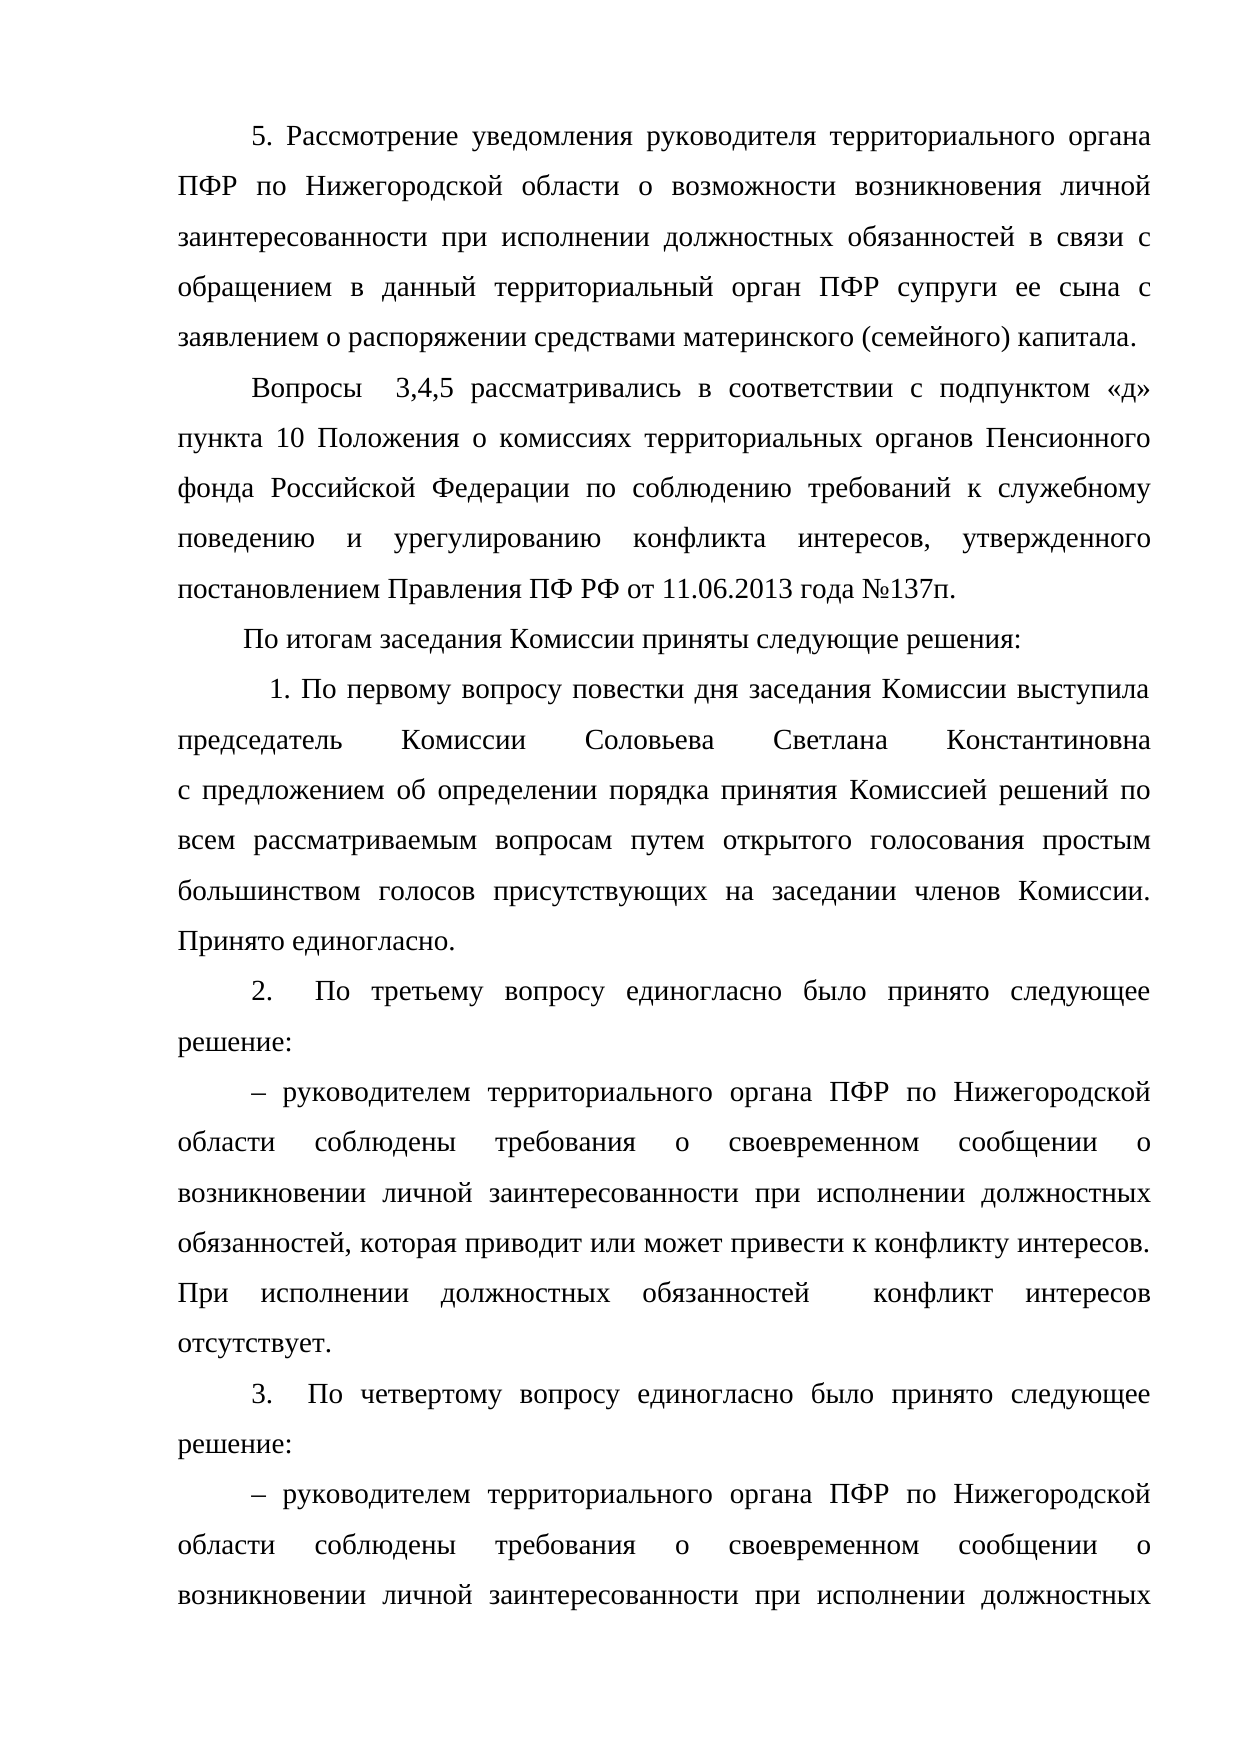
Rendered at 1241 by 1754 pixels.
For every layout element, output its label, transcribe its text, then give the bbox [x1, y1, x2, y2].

text По итогам заседания Комиссии приняты следующие решения: [177, 621, 1152, 655]
text 2. По третьему вопросу единогласно было принято следующее решение: [177, 973, 1152, 1057]
text 5. Рассмотрение уведомления руководителя территориального органа ПФР по Нижегородской области о возможности возникновения личной заинтересованности при исполнении должностных обязанностей в связи с обращением в данный территориальный орган ПФР супруги ее сына с заявлением о распоряжении средствами материнского (семейного) капитала. [177, 118, 1152, 353]
text Вопросы 3,4,5 рассматривались в соответствии с подпунктом «д» пункта 10 Положения о комиссиях территориальных органов Пенсионного фонда Российской Федерации по соблюдению требований к служебному поведению и урегулированию конфликта интересов, утвержденного постановлением Правления ПФ РФ от 11.06.2013 года №137п. [177, 370, 1152, 604]
text 1. По первому вопросу повестки дня заседания Комиссии выступила председатель Комиссии Соловьева Светлана Константиновна с предложением об определении порядка принятия Комиссией решений по всем рассматриваемым вопросам путем открытого голосования простым большинством голосов присутствующих на заседании членов Комиссии. Принято единогласно. [177, 672, 1152, 957]
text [177, 1477, 1152, 1611]
text 3. По четвертому вопросу единогласно было принято следующее решение: [177, 1376, 1152, 1460]
